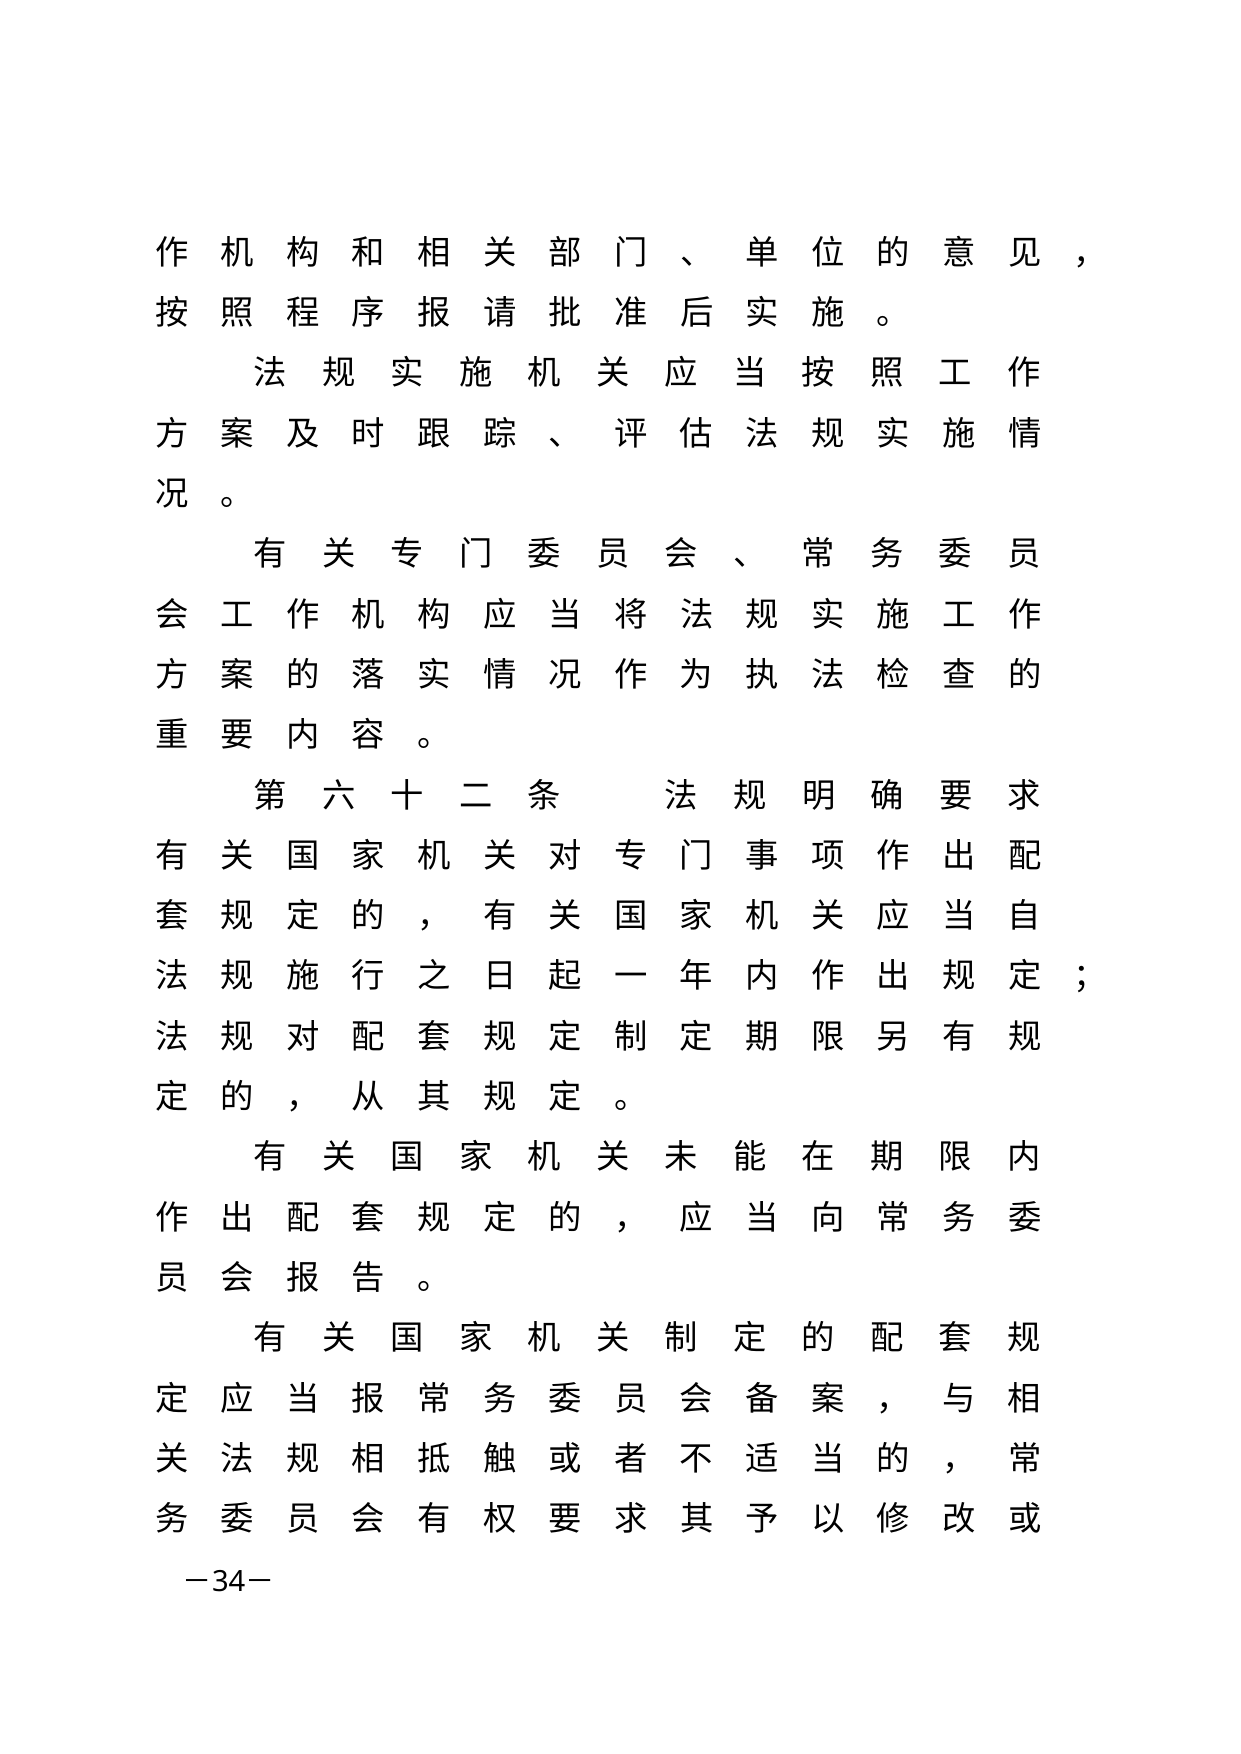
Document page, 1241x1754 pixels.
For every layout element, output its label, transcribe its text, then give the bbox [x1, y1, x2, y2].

text 第六十二条 法规明确要求有关国家机关对专门事项作出配套规定的，有关国家机关应当自法规施行之日起一年内作出规定；法规对配套规定制定期限另有规定的，从其规定。 [155, 762, 1073, 1124]
text 第六十一条 法规通过后，有关法规实施机关应当起草法规实施工作方案，明确责任主体、工作任务、完成时限、实施实践基地等内容，并征求法制委员会、有关专门委员会、常务委员会工作机构和相关部门、单位的意见，按照程序报请批准后实施。 [155, 219, 1073, 340]
text 法规实施机关应当按照工作方案及时跟踪、评估法规实施情况。 [155, 340, 1073, 521]
text 有关国家机关未能在期限内作出配套规定的，应当向常务委员会报告。 [155, 1124, 1073, 1305]
text 有关专门委员会、常务委员会工作机构应当将法规实施工作方案的落实情况作为执法检查的重要内容。 [155, 521, 1073, 762]
text 有关国家机关制定的配套规定应当报常务委员会备案，与相关法规相抵触或者不适当的，常务委员会有权要求其予以修改或者重新制定。 [155, 1305, 1073, 1546]
